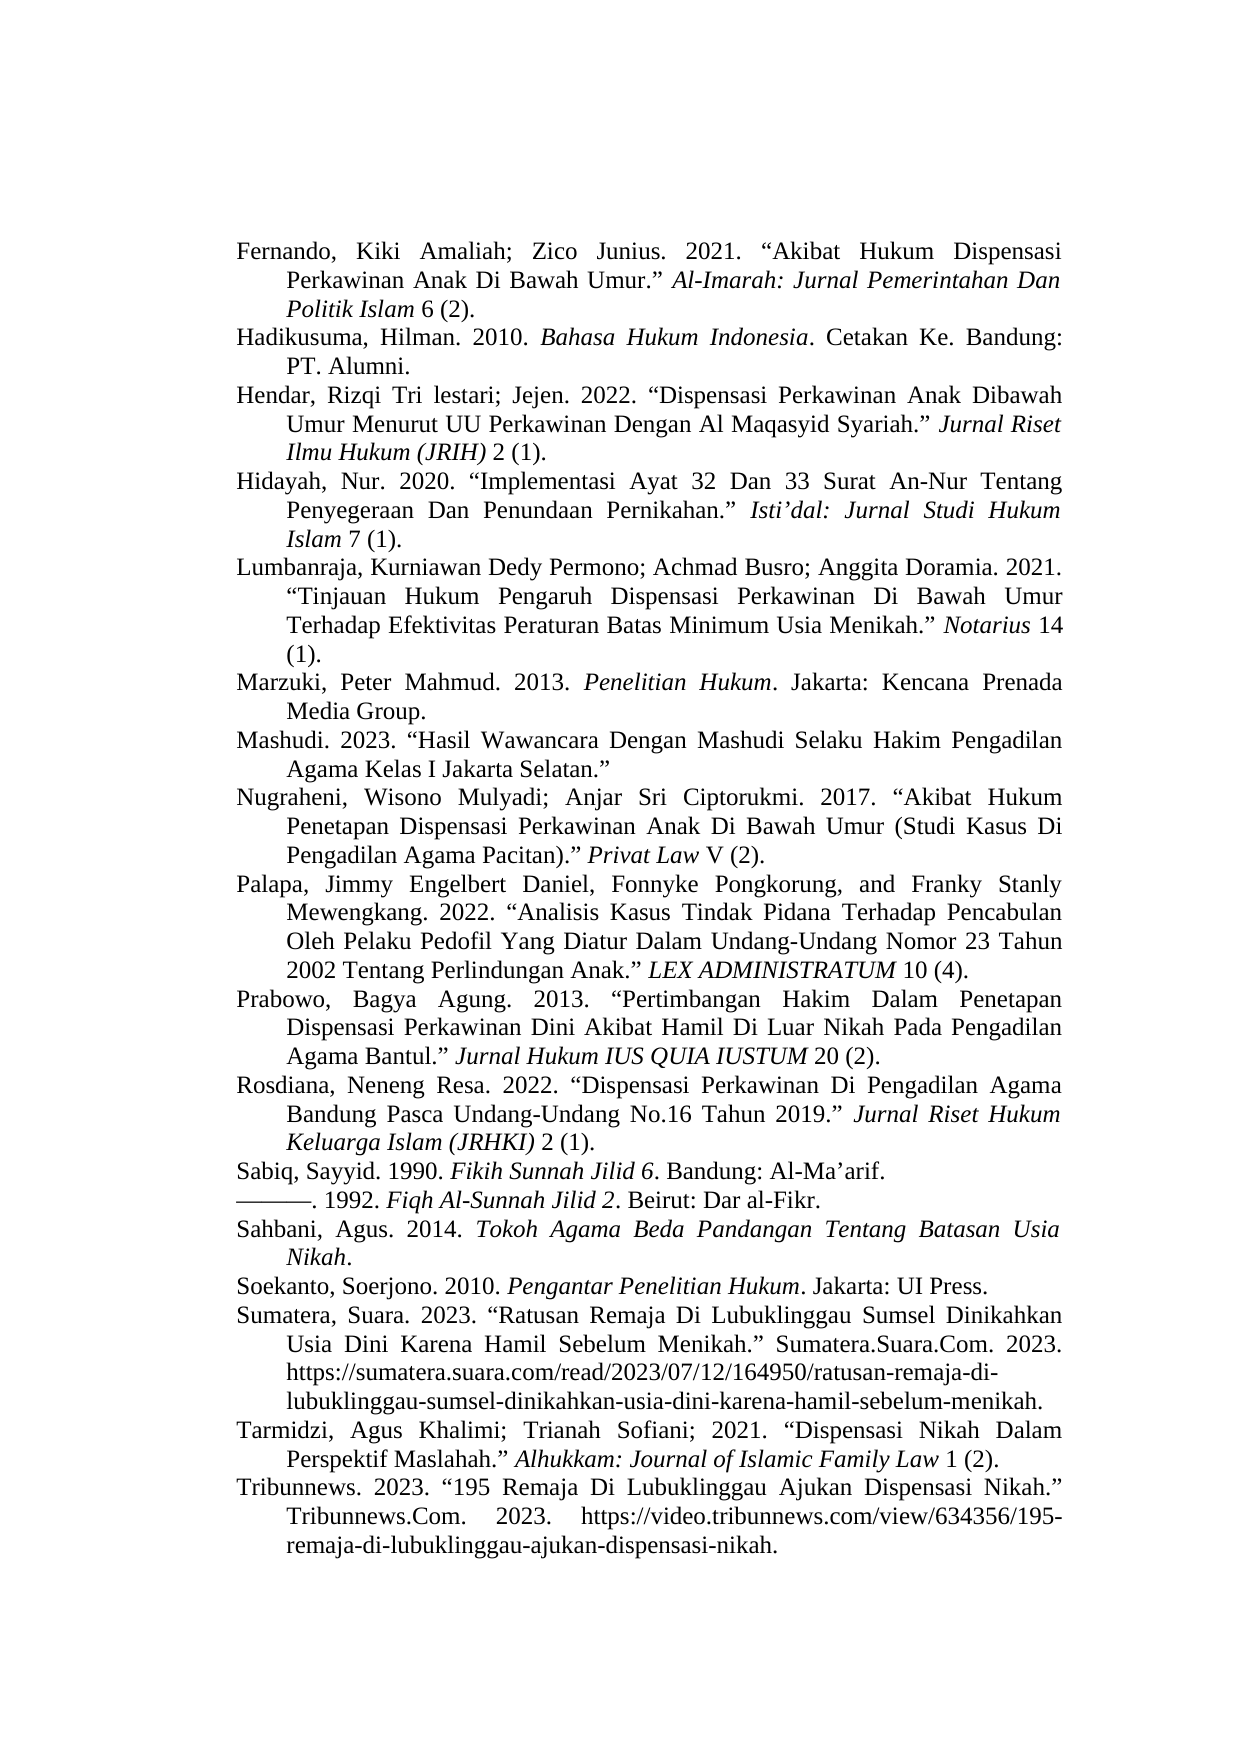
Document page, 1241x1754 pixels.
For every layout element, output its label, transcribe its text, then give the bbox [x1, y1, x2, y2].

text Sahbani, Agus. 2014. Tokoh Agama Beda Pandangan Tentang Batasan Usia Nikah. [236, 1214, 1063, 1271]
text Sumatera, Suara. 2023. “Ratusan Remaja Di Lubuklinggau Sumsel Dinikahkan Usia Dini Karena Hamil Sebelum Menikah.” Sumatera.Suara.Com. 2023. https://sumatera.suara.com/read/2023/07/12/164950/ratusan-remaja-di-lubuklinggau-sumsel-dinikahkan-usia-dini-karena-hamil-sebelum-menikah. [236, 1300, 1063, 1415]
text Palapa, Jimmy Engelbert Daniel, Fonnyke Pongkorung, and Franky Stanly Mewengkang. 2022. “Analisis Kasus Tindak Pidana Terhadap Pencabulan Oleh Pelaku Pedofil Yang Diatur Dalam Undang-Undang Nomor 23 Tahun 2002 Tentang Perlindungan Anak.” LEX ADMINISTRATUM 10 (4). [236, 869, 1063, 984]
text Mashudi. 2023. “Hasil Wawancara Dengan Mashudi Selaku Hakim Pengadilan Agama Kelas I Jakarta Selatan.” [236, 725, 1063, 782]
text Soekanto, Soerjono. 2010. Pengantar Penelitian Hukum. Jakarta: UI Press. [236, 1271, 1063, 1300]
text Marzuki, Peter Mahmud. 2013. Penelitian Hukum. Jakarta: Kencana Prenada Media Group. [236, 667, 1063, 725]
text Hadikusuma, Hilman. 2010. Bahasa Hukum Indonesia. Cetakan Ke. Bandung: PT. Alumni. [236, 322, 1063, 380]
text Hendar, Rizqi Tri lestari; Jejen. 2022. “Dispensasi Perkawinan Anak Dibawah Umur Menurut UU Perkawinan Dengan Al Maqasyid Syariah.” Jurnal Riset Ilmu Hukum (JRIH) 2 (1). [236, 380, 1063, 466]
text Rosdiana, Neneng Resa. 2022. “Dispensasi Perkawinan Di Pengadilan Agama Bandung Pasca Undang-Undang No.16 Tahun 2019.” Jurnal Riset Hukum Keluarga Islam (JRHKI) 2 (1). [236, 1070, 1063, 1156]
text ———. 1992. Fiqh Al-Sunnah Jilid 2. Beirut: Dar al-Fikr. [236, 1185, 1063, 1214]
text Hidayah, Nur. 2020. “Implementasi Ayat 32 Dan 33 Surat An-Nur Tentang Penyegeraan Dan Penundaan Pernikahan.” Isti’dal: Jurnal Studi Hukum Islam 7 (1). [236, 466, 1063, 552]
text Nugraheni, Wisono Mulyadi; Anjar Sri Ciptorukmi. 2017. “Akibat Hukum Penetapan Dispensasi Perkawinan Anak Di Bawah Umur (Studi Kasus Di Pengadilan Agama Pacitan).” Privat Law V (2). [236, 782, 1063, 869]
text Tarmidzi, Agus Khalimi; Trianah Sofiani; 2021. “Dispensasi Nikah Dalam Perspektif Maslahah.” Alhukkam: Journal of Islamic Family Law 1 (2). [236, 1415, 1063, 1472]
text Sabiq, Sayyid. 1990. Fikih Sunnah Jilid 6. Bandung: Al-Ma’arif. [236, 1156, 1063, 1185]
text Fernando, Kiki Amaliah; Zico Junius. 2021. “Akibat Hukum Dispensasi Perkawinan Anak Di Bawah Umur.” Al-Imarah: Jurnal Pemerintahan Dan Politik Islam 6 (2). [236, 236, 1063, 322]
text Lumbanraja, Kurniawan Dedy Permono; Achmad Busro; Anggita Doramia. 2021. “Tinjauan Hukum Pengaruh Dispensasi Perkawinan Di Bawah Umur Terhadap Efektivitas Peraturan Batas Minimum Usia Menikah.” Notarius 14 (1). [236, 552, 1063, 667]
text Prabowo, Bagya Agung. 2013. “Pertimbangan Hakim Dalam Penetapan Dispensasi Perkawinan Dini Akibat Hamil Di Luar Nikah Pada Pengadilan Agama Bantul.” Jurnal Hukum IUS QUIA IUSTUM 20 (2). [236, 984, 1063, 1070]
text Tribunnews. 2023. “195 Remaja Di Lubuklinggau Ajukan Dispensasi Nikah.” Tribunnews.Com. 2023. https://video.tribunnews.com/view/634356/195-remaja-di-lubuklinggau-ajukan-dispensasi-nikah. [236, 1472, 1063, 1559]
